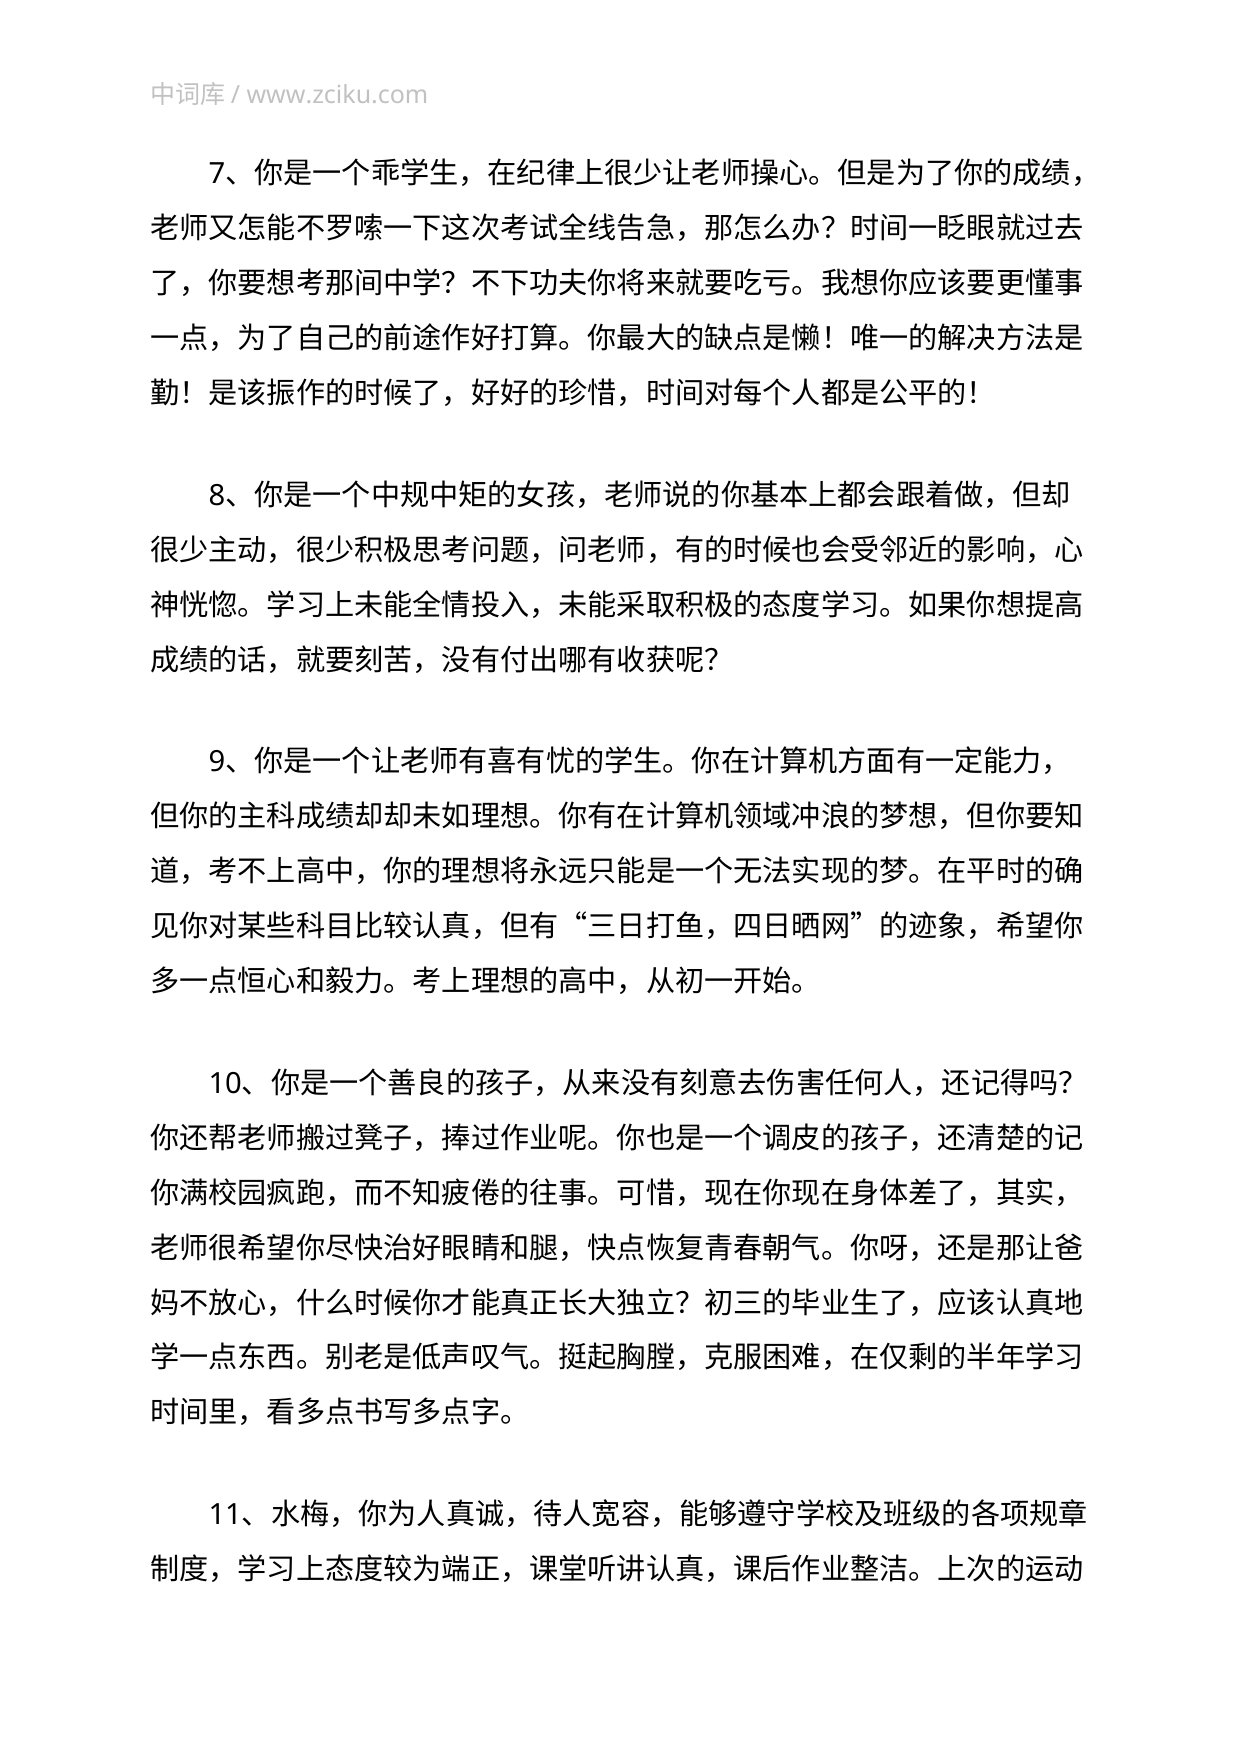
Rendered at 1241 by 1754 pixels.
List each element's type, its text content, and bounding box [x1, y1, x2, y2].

text 8、你是一个中规中矩的女孩，老师说的你基本上都会跟着做，但却很少主动，很少积极思考问题，问老师，有的时候也会受邻近的影响，心神恍惚。学习上未能全情投入，未能采取积极的态度学习。如果你想提高成绩的话，就要刻苦，没有付出哪有收获呢？ [150, 471, 1090, 678]
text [150, 1491, 1090, 1588]
text 9、你是一个让老师有喜有忧的学生。你在计算机方面有一定能力，但你的主科成绩却却未如理想。你有在计算机领域冲浪的梦想，但你要知道，考不上高中，你的理想将永远只能是一个无法实现的梦。在平时的确见你对某些科目比较认真，但有“三日打鱼，四日晒网”的迹象，希望你多一点恒心和毅力。考上理想的高中，从初一开始。 [150, 738, 1090, 1000]
text 7、你是一个乖学生，在纪律上很少让老师操心。但是为了你的成绩，老师又怎能不罗嗦一下这次考试全线告急，那怎么办？时间一眨眼就过去了，你要想考那间中学？不下功夫你将来就要吃亏。我想你应该要更懂事一点，为了自己的前途作好打算。你最大的缺点是懒！唯一的解决方法是勤！是该振作的时候了，好好的珍惜，时间对每个人都是公平的！ [150, 150, 1090, 412]
text 10、你是一个善良的孩子，从来没有刻意去伤害任何人，还记得吗？你还帮老师搬过凳子，捧过作业呢。你也是一个调皮的孩子，还清楚的记你满校园疯跑，而不知疲倦的往事。可惜，现在你现在身体差了，其实，老师很希望你尽快治好眼睛和腿，快点恢复青春朝气。你呀，还是那让爸妈不放心，什么时候你才能真正长大独立？初三的毕业生了，应该认真地学一点东西。别老是低声叹气。挺起胸膛，克服困难，在仅剩的半年学习时间里，看多点书写多点字。 [150, 1059, 1090, 1431]
